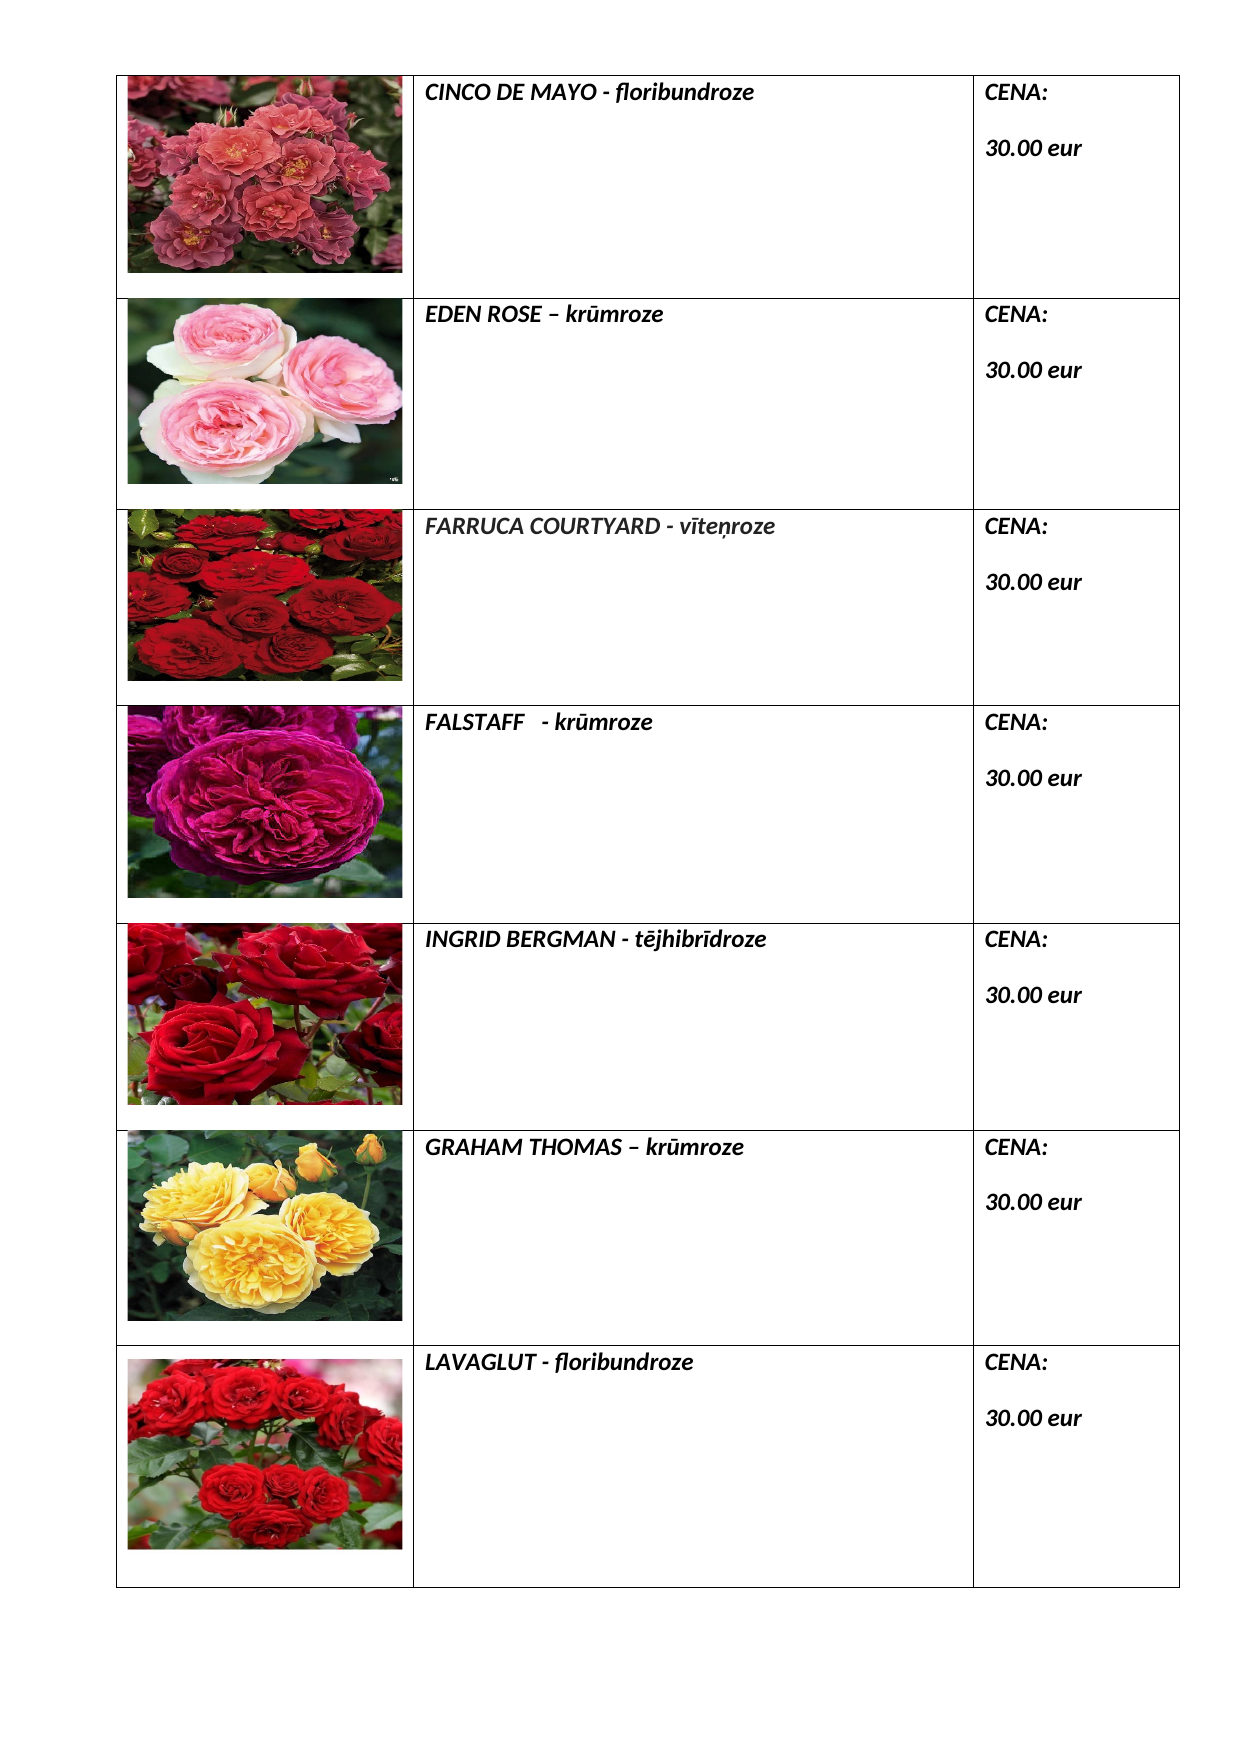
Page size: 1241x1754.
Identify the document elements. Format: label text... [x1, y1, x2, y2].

table_cell CENA: 30.00 eur [974, 924, 1179, 1129]
table_cell CINCO DE MAYO - floribundroze [414, 76, 973, 298]
table_cell EDEN ROSE – krūmroze [414, 299, 973, 509]
table_cell GRAHAM THOMAS – krūmroze [414, 1131, 973, 1345]
table_cell FALSTAFF - krūmroze [414, 706, 973, 923]
table_cell CENA: 30.00 eur [974, 510, 1179, 705]
table_cell [117, 299, 413, 509]
picture [127, 76, 403, 273]
table_cell [117, 510, 413, 705]
table_cell CENA: 30.00 eur [974, 1346, 1179, 1587]
table_cell CENA: 30.00 eur [974, 1131, 1179, 1345]
table_cell CENA: 30.00 eur [974, 706, 1179, 923]
picture [127, 509, 403, 681]
table_cell LAVAGLUT - floribundroze [414, 1346, 973, 1587]
table_cell [117, 1131, 413, 1345]
picture [127, 1346, 403, 1563]
picture [127, 923, 403, 1105]
table_cell [117, 1346, 413, 1587]
table_cell FARRUCA COURTYARD - vīteņroze [414, 510, 973, 705]
picture [127, 706, 403, 898]
table_cell INGRID BERGMAN - tējhibrīdroze [414, 924, 973, 1129]
picture [127, 298, 403, 484]
table_cell CENA: 30.00 eur [974, 76, 1179, 298]
table_cell [117, 706, 413, 923]
table_cell [117, 924, 413, 1129]
picture [127, 1130, 403, 1321]
table_cell CENA: 30.00 eur [974, 299, 1179, 509]
table_cell [117, 76, 413, 298]
